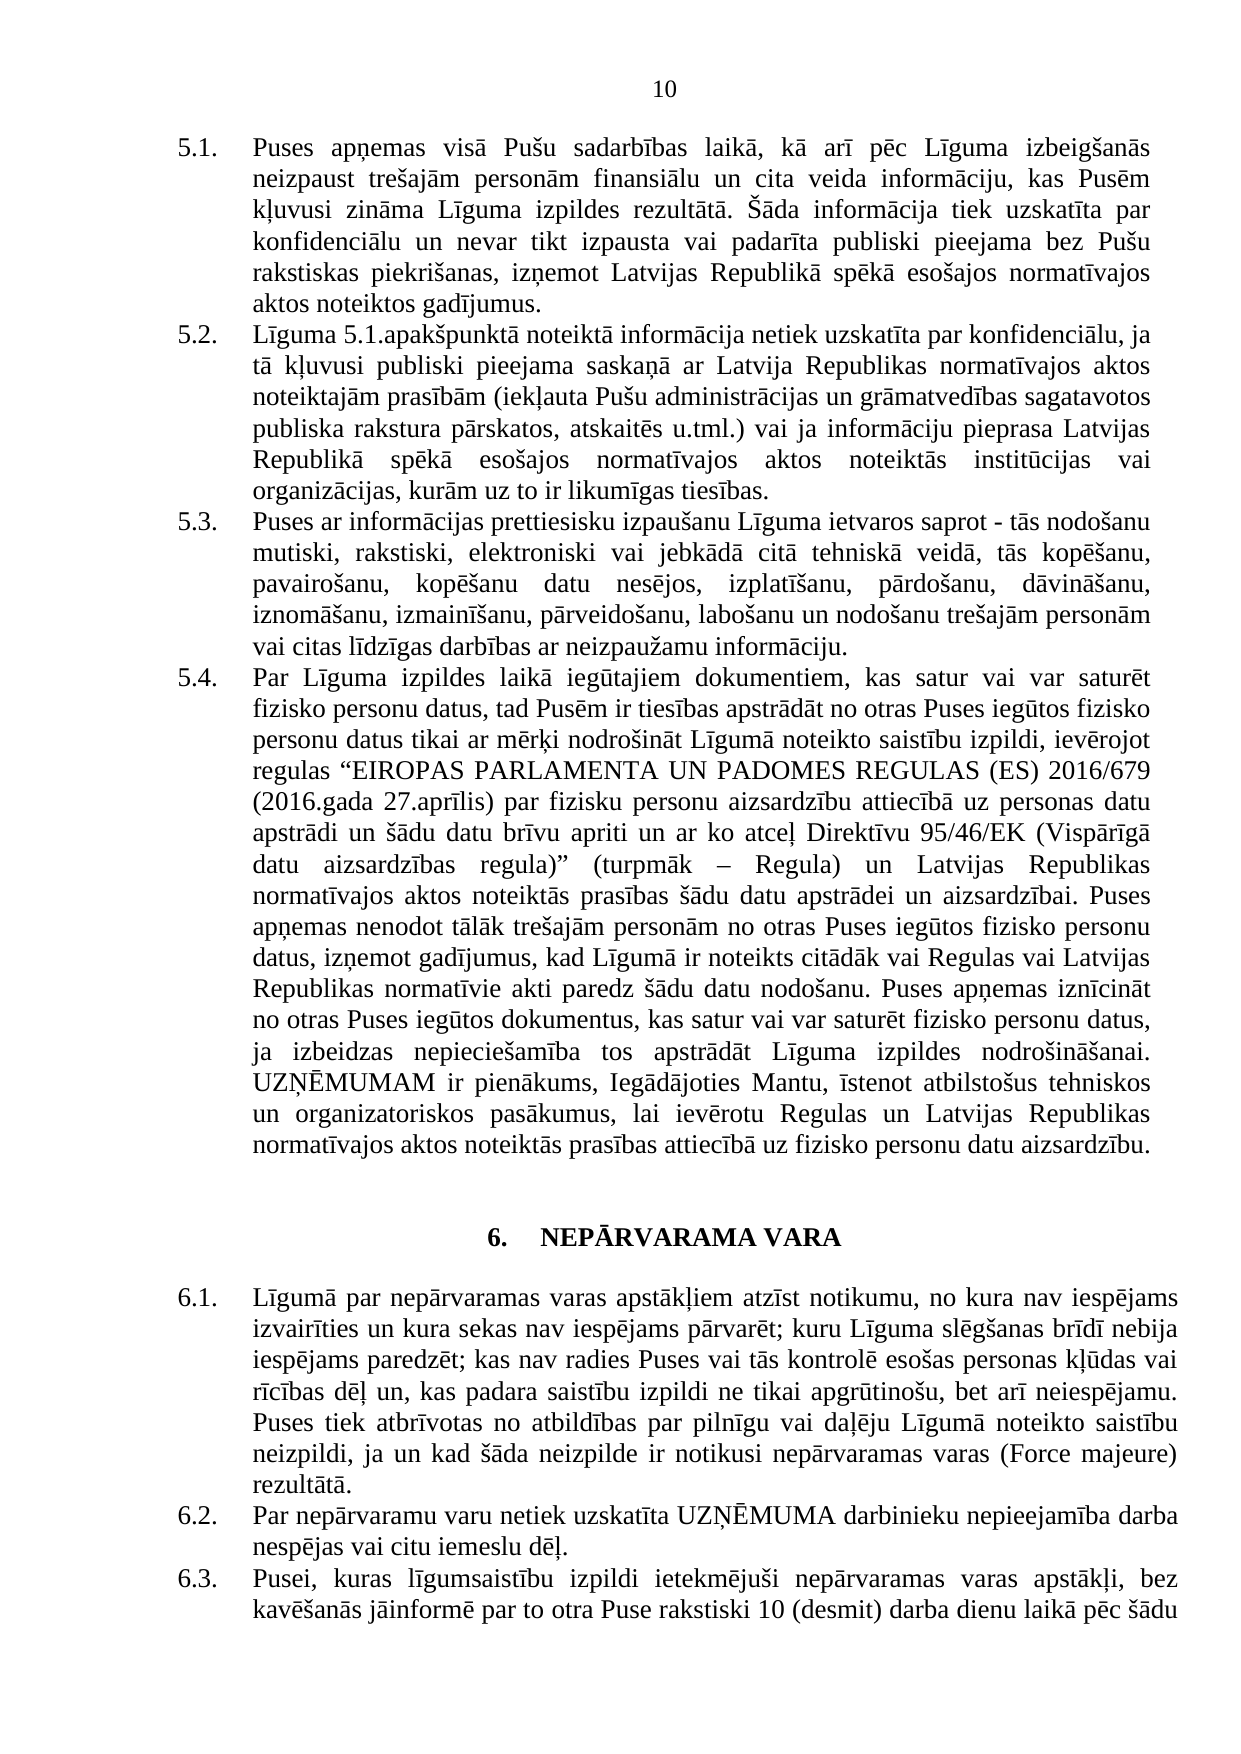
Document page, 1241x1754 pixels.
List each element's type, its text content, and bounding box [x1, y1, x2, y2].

list Līguma 5.1.apakšpunktā noteiktā informācija netiek uzskatīta par konfidenciālu, ja tā kļuvusi publiski pieejama saskaņā ar Latvija Republikas normatīvajos aktos noteiktajām prasībām (iekļauta Pušu administrācijas un grāmatvedības sagatavotos publiska rakstura pārskatos, atskaitēs u.tml.) vai ja informāciju pieprasa Latvijas Republikā spēkā esošajos normatīvajos aktos noteiktās institūcijas vai organizācijas, kurām uz to ir likumīgas tiesības. [177, 318, 1152, 505]
list NEPĀRVARAMA VARA [177, 1221, 1152, 1253]
list Par Līguma izpildes laikā iegūtajiem dokumentiem, kas satur vai var saturēt fizisko personu datus, tad Pusēm ir tiesības apstrādāt no otras Puses iegūtos fizisko personu datus tikai ar mērķi nodrošināt Līgumā noteikto saistību izpildi, ievērojot regulas “EIROPAS PARLAMENTA UN PADOMES REGULAS (ES) 2016/679 (2016.gada 27.aprīlis) par fizisku personu aizsardzību attiecībā uz personas datu apstrādi un šādu datu brīvu apriti un ar ko atceļ Direktīvu 95/46/EK (Vispārīgā datu aizsardzības regula)” (turpmāk – Regula) un Latvijas Republikas normatīvajos aktos noteiktās prasības šādu datu apstrādei un aizsardzībai. Puses apņemas nenodot tālāk trešajām personām no otras Puses iegūtos fizisko personu datus, izņemot gadījumus, kad Līgumā ir noteikts citādāk vai Regulas vai Latvijas Republikas normatīvie akti paredz šādu datu nodošanu. Puses apņemas iznīcināt no otras Puses iegūtos dokumentus, kas satur vai var saturēt fizisko personu datus, ja izbeidzas nepieciešamība tos apstrādāt Līguma izpildes nodrošināšanai. UZŅĒMUMAM ir pienākums, Iegādājoties Mantu, īstenot atbilstošus tehniskos un organizatoriskos pasākumus, lai ievērotu Regulas un Latvijas Republikas normatīvajos aktos noteiktās prasības attiecībā uz fizisko personu datu aizsardzību. [177, 661, 1152, 1159]
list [177, 1562, 1179, 1624]
list Par nepārvaramu varu netiek uzskatīta UZŅĒMUMA darbinieku nepieejamība darba nespējas vai citu iemeslu dēļ. [177, 1499, 1179, 1562]
list Puses ar informācijas prettiesisku izpaušanu Līguma ietvaros saprot - tās nodošanu mutiski, rakstiski, elektroniski vai jebkādā citā tehniskā veidā, tās kopēšanu, pavairošanu, kopēšanu datu nesējos, izplatīšanu, pārdošanu, dāvināšanu, iznomāšanu, izmainīšanu, pārveidošanu, labošanu un nodošanu trešajām personām vai citas līdzīgas darbības ar neizpaužamu informāciju. [177, 505, 1152, 661]
list Puses apņemas visā Pušu sadarbības laikā, kā arī pēc Līguma izbeigšanās neizpaust trešajām personām finansiālu un cita veida informāciju, kas Pusēm kļuvusi zināma Līguma izpildes rezultātā. Šāda informācija tiek uzskatīta par konfidenciālu un nevar tikt izpausta vai padarīta publiski pieejama bez Pušu rakstiskas piekrišanas, izņemot Latvijas Republikā spēkā esošajos normatīvajos aktos noteiktos gadījumus. [177, 131, 1152, 318]
list Līgumā par nepārvaramas varas apstākļiem atzīst notikumu, no kura nav iespējams izvairīties un kura sekas nav iespējams pārvarēt; kuru Līguma slēgšanas brīdī nebija iespējams paredzēt; kas nav radies Puses vai tās kontrolē esošas personas kļūdas vai rīcības dēļ un, kas padara saistību izpildi ne tikai apgrūtinošu, bet arī neiespējamu. Puses tiek atbrīvotas no atbildības par pilnīgu vai daļēju Līgumā noteikto saistību neizpildi, ja un kad šāda neizpilde ir notikusi nepārvaramas varas (Force majeure) rezultātā. [177, 1281, 1179, 1499]
